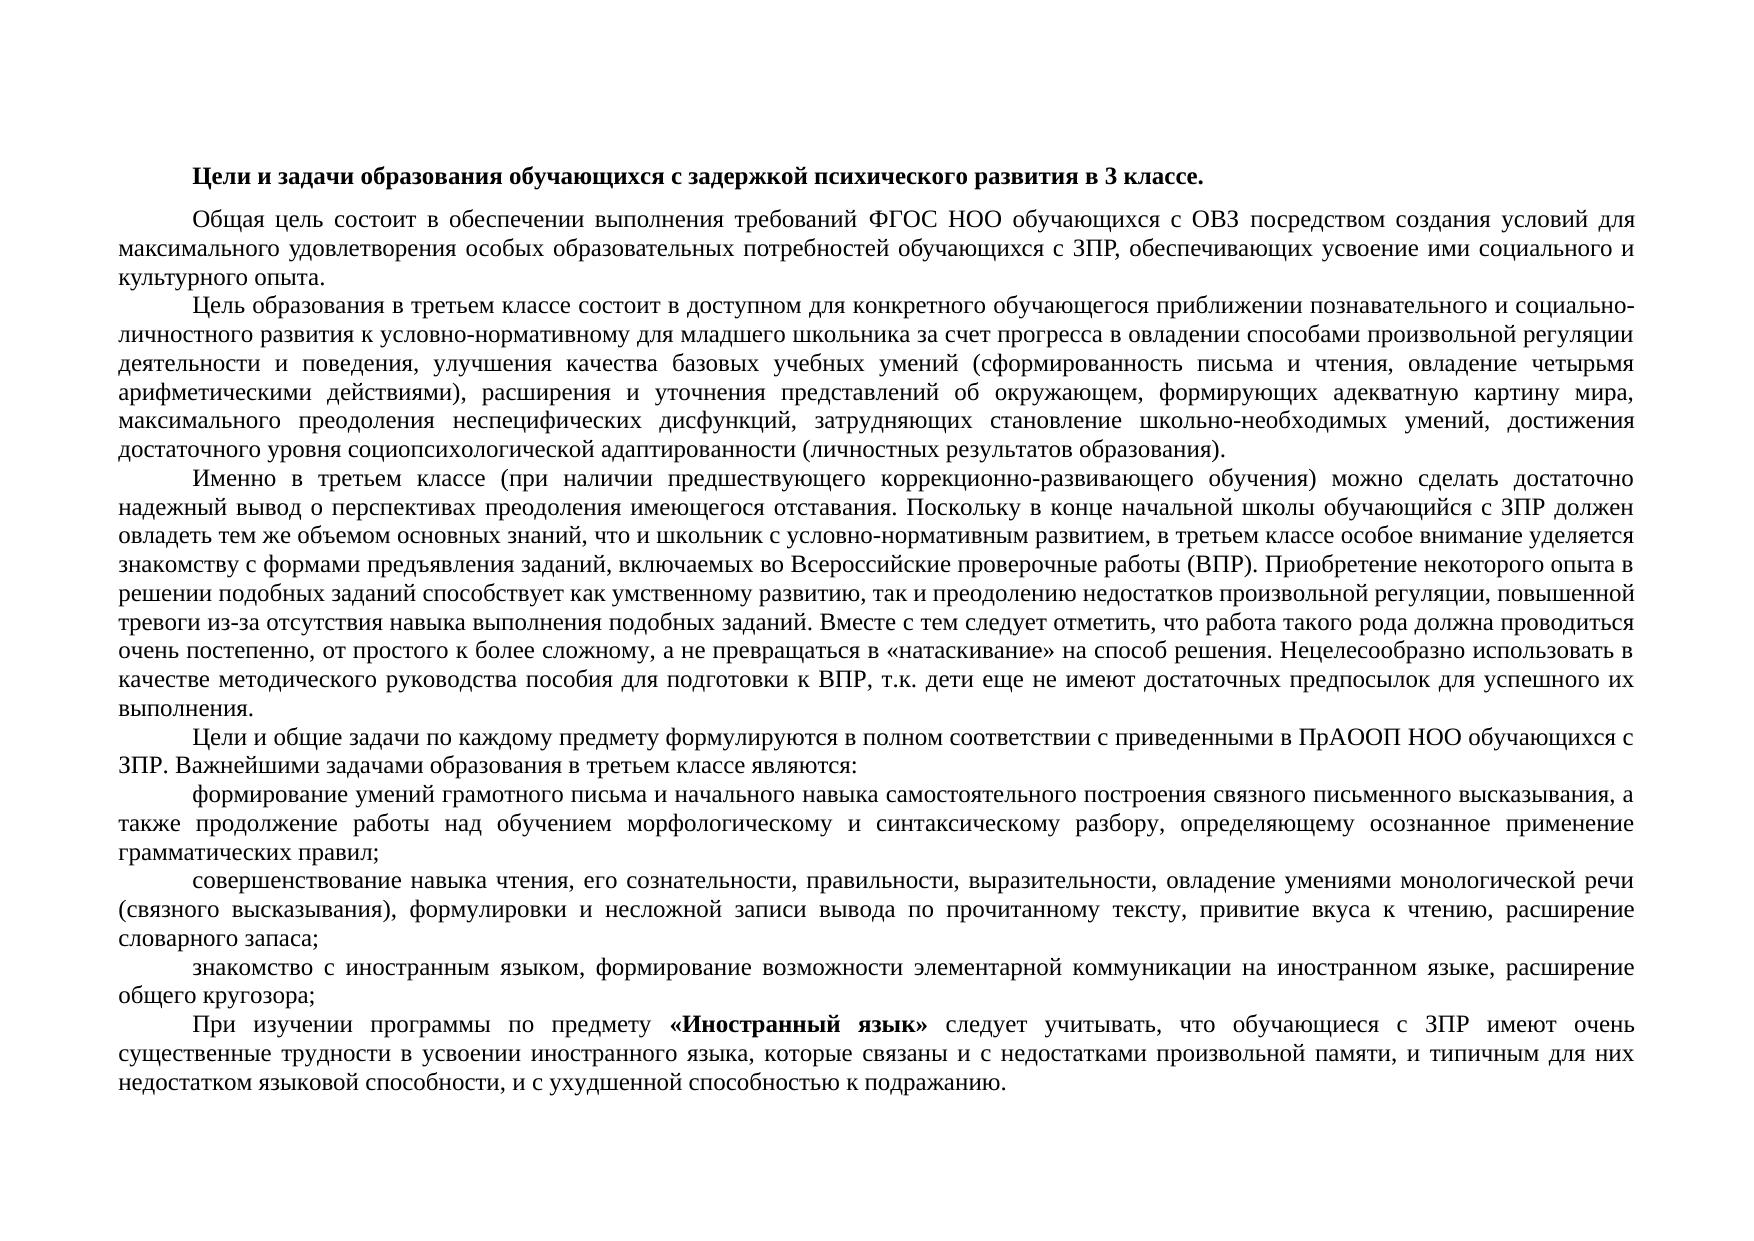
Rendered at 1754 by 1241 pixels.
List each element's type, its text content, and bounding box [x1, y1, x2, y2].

text Общая цель состоит в обеспечении выполнения требований ФГОС НОО обучающихся с ОВЗ посредством создания условий для максимального удовлетворения особых образовательных потребностей обучающихся с ЗПР, обеспечивающих усвоение ими социального и культурного опыта. [118, 204, 1636, 291]
text Цели и общие задачи по каждому предмету формулируются в полном соответствии с приведенными в ПрАООП НОО обучающихся с ЗПР. Важнейшими задачами образования в третьем классе являются: [118, 722, 1636, 779]
text Именно в третьем классе (при наличии предшествующего коррекционно-развивающего обучения) можно сделать достаточно надежный вывод о перспективах преодоления имеющегося отставания. Поскольку в конце начальной школы обучающийся с ЗПР должен овладеть тем же объемом основных знаний, что и школьник с условно-нормативным развитием, в третьем классе особое внимание уделяется знакомству с формами предъявления заданий, включаемых во Всероссийские проверочные работы (ВПР). Приобретение некоторого опыта в решении подобных заданий способствует как умственному развитию, так и преодолению недостатков произвольной регуляции, повышенной тревоги из-за отсутствия навыка выполнения подобных заданий. Вместе с тем следует отметить, что работа такого рода должна проводиться очень постепенно, от простого к более сложному, а не превращаться в «натаскивание» на способ решения. Нецелесообразно использовать в качестве методического руководства пособия для подготовки к ВПР, т.к. дети еще не имеют достаточных предпосылок для успешного их выполнения. [118, 463, 1636, 722]
text совершенствование навыка чтения, его сознательности, правильности, выразительности, овладение умениями монологической речи (связного высказывания), формулировки и несложной записи вывода по прочитанному тексту, привитие вкуса к чтению, расширение словарного запаса; [118, 866, 1636, 952]
text При изучении программы по предмету «Иностранный язык» следует учитывать, что обучающиеся с ЗПР имеют очень существенные трудности в усвоении иностранного языка, которые связаны и с недостатками произвольной памяти, и типичным для них недостатком языковой способности, и с ухудшенной способностью к подражанию. [118, 1009, 1636, 1096]
text Цель образования в третьем классе состоит в доступном для конкретного обучающегося приближении познавательного и социально-личностного развития к условно-нормативному для младшего школьника за счет прогресса в овладении способами произвольной регуляции деятельности и поведения, улучшения качества базовых учебных умений (сформированность письма и чтения, овладение четырьмя арифметическими действиями), расширения и уточнения представлений об окружающем, формирующих адекватную картину мира, максимального преодоления неспецифических дисфункций, затрудняющих становление школьно-необходимых умений, достижения достаточного уровня социопсихологической адаптированности (личностных результатов образования). [118, 291, 1636, 463]
text формирование умений грамотного письма и начального навыка самостоятельного построения связного письменного высказывания, а также продолжение работы над обучением морфологическому и синтаксическому разбору, определяющему осознанное применение грамматических правил; [118, 779, 1636, 866]
text знакомство с иностранным языком, формирование возможности элементарной коммуникации на иностранном языке, расширение общего кругозора; [118, 952, 1636, 1009]
text Цели и задачи образования обучающихся с задержкой психического развития в 3 классе. [118, 161, 1636, 190]
